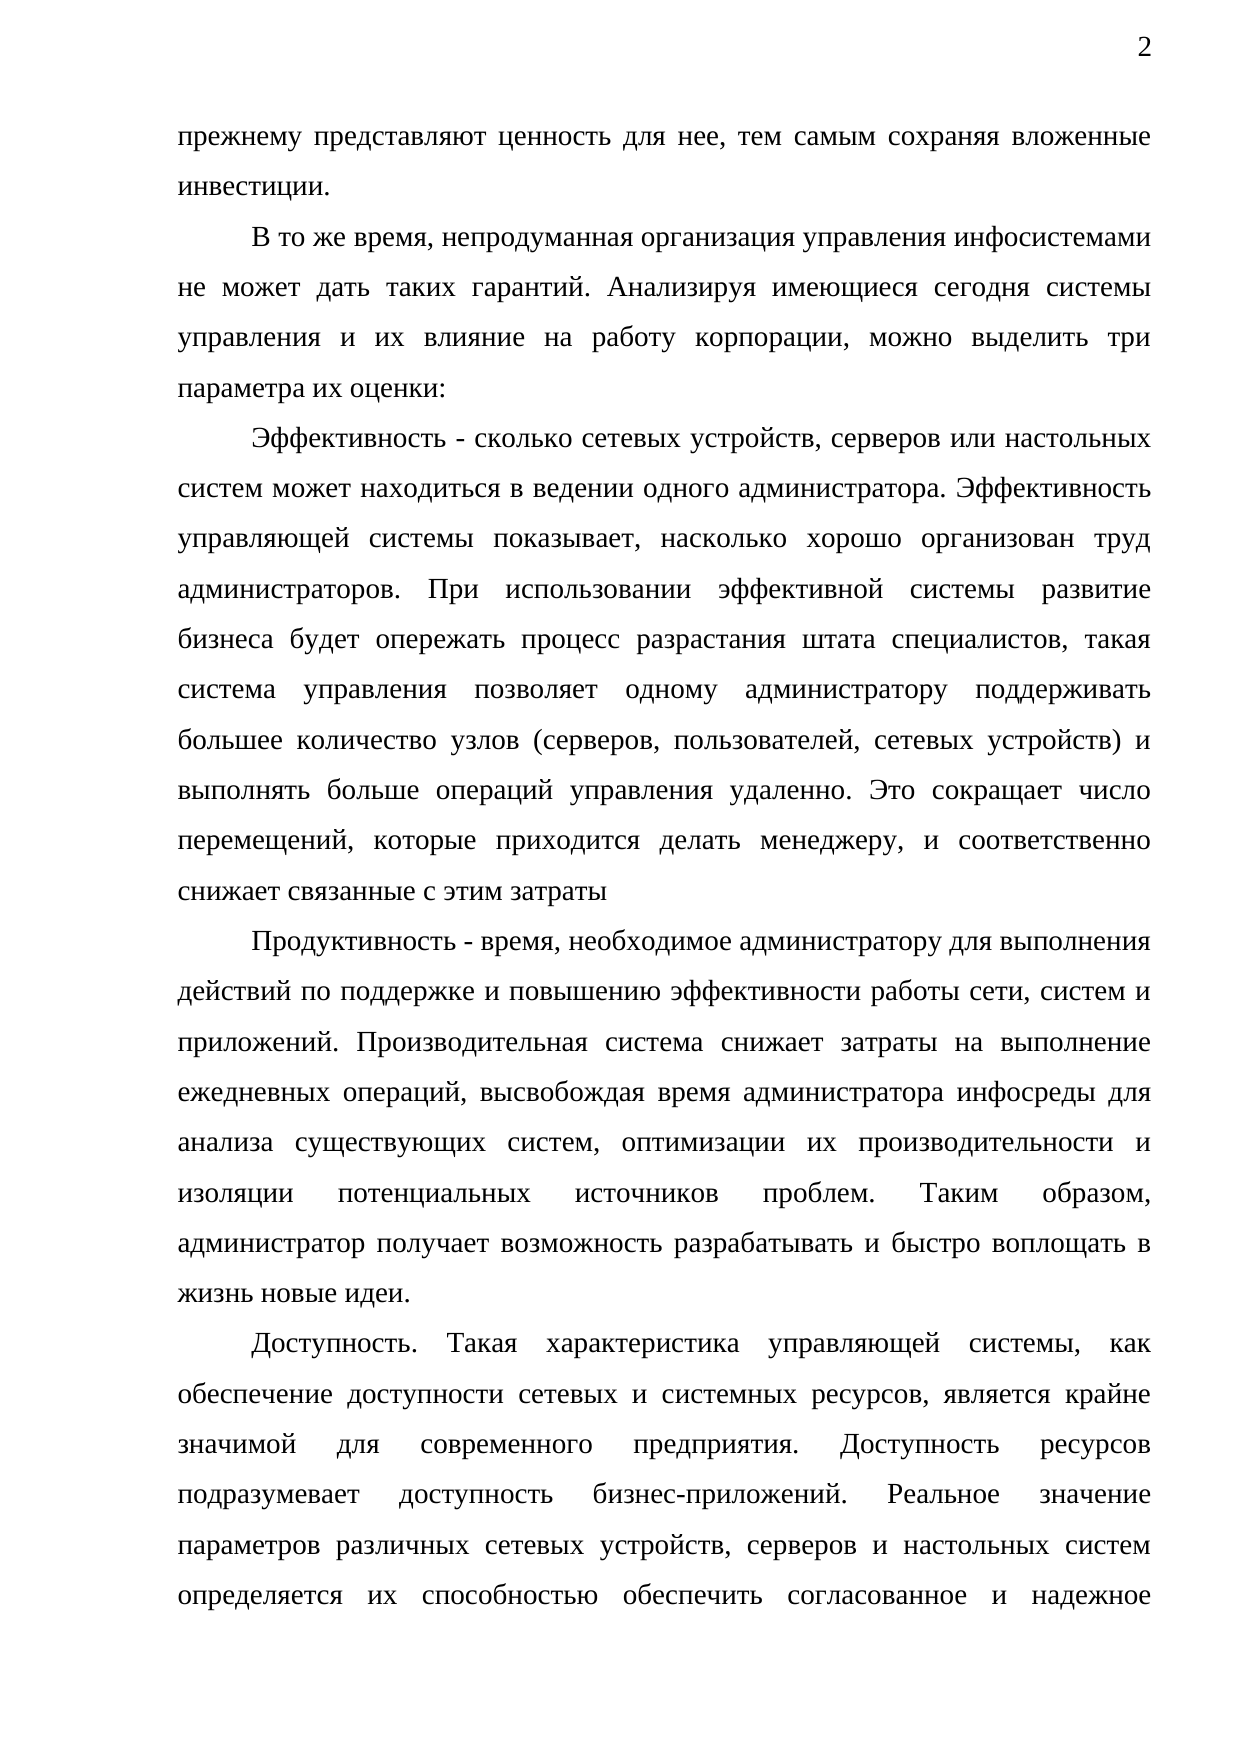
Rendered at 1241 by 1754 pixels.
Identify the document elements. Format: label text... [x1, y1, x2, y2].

text Продуктивность - время, необходимое администратору для выполнения действий по поддержке и повышению эффективности работы сети, систем и приложений. Производительная система снижает затраты на выполнение ежедневных операций, высвобождая время администратора инфосреды для анализа существующих систем, оптимизации их производительности и изоляции потенциальных источников проблем. Таким образом, администратор получает возможность разрабатывать и быстро воплощать в жизнь новые идеи. [177, 923, 1152, 1309]
text Эффективность - сколько сетевых устройств, серверов или настольных систем может находиться в ведении одного администратора. Эффективность управляющей системы показывает, насколько хорошо организован труд администраторов. При использовании эффективной системы развитие бизнеса будет опережать процесс разрастания штата специалистов, такая система управления позволяет одному администратору поддерживать большее количество узлов (серверов, пользователей, сетевых устройств) и выполнять больше операций управления удаленно. Это сокращает число перемещений, которые приходится делать менеджеру, и соответственно снижает связанные с этим затраты [177, 420, 1152, 906]
text В то же время, непродуманная организация управления инфосистемами не может дать таких гарантий. Анализируя имеющиеся сегодня системы управления и их влияние на работу корпорации, можно выделить три параметра их оценки: [177, 219, 1152, 403]
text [177, 1326, 1152, 1611]
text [177, 118, 1152, 202]
